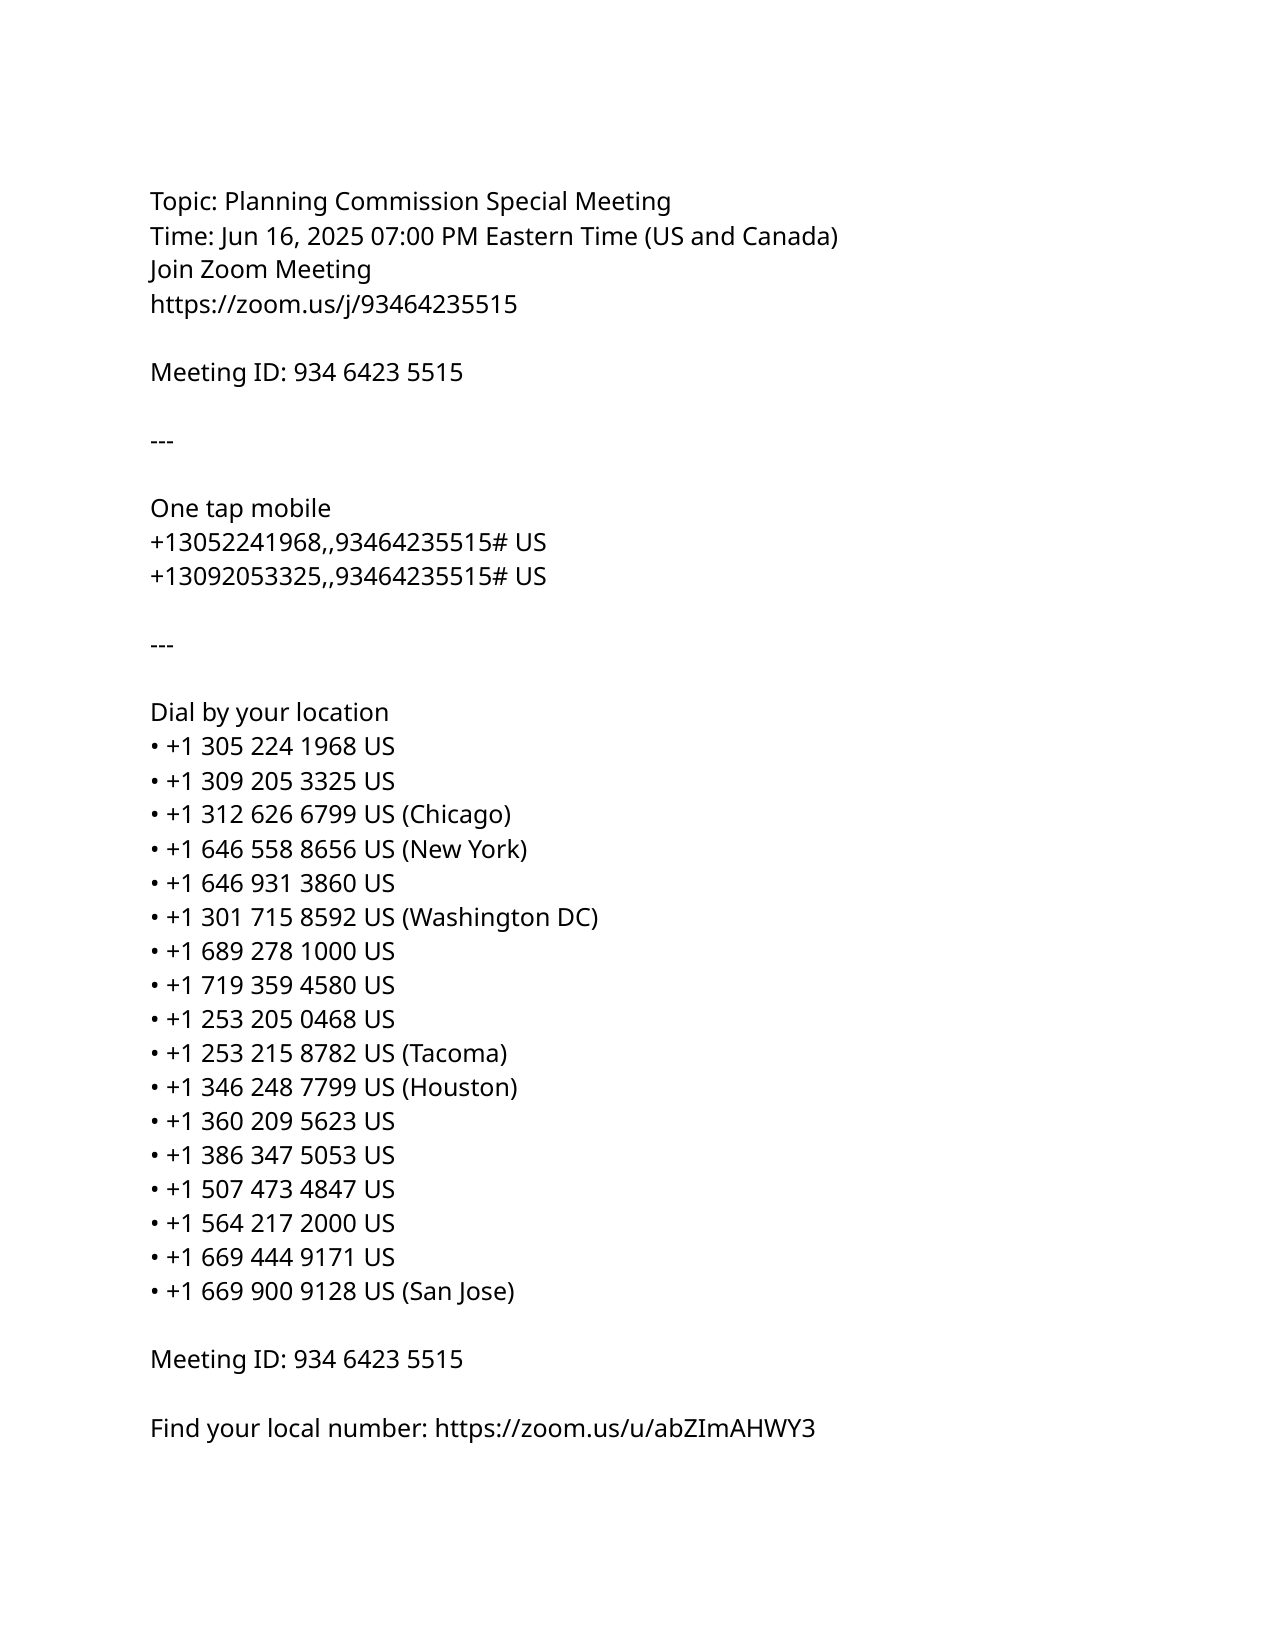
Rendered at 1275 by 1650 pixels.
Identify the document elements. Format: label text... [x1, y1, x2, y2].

text +13052241968,,93464235515# US [150, 525, 1125, 559]
text • +1 360 209 5623 US [150, 1104, 1125, 1138]
text • +1 386 347 5053 US [150, 1138, 1125, 1172]
text • +1 646 558 8656 US (New York) [150, 831, 1125, 865]
text --- [150, 627, 1125, 661]
text • +1 507 473 4847 US [150, 1172, 1125, 1206]
text Meeting ID: 934 6423 5515 [150, 1342, 1125, 1376]
text • +1 253 215 8782 US (Tacoma) [150, 1036, 1125, 1070]
text Time: Jun 16, 2025 07:00 PM Eastern Time (US and Canada) [150, 218, 1125, 252]
text • +1 253 205 0468 US [150, 1002, 1125, 1036]
text • +1 689 278 1000 US [150, 933, 1125, 967]
text Find your local number: https://zoom.us/u/abZImAHWY3 [150, 1410, 1125, 1444]
text Topic: Planning Commission Special Meeting [150, 184, 1125, 218]
text • +1 301 715 8592 US (Washington DC) [150, 899, 1125, 933]
text • +1 309 205 3325 US [150, 763, 1125, 797]
text --- [150, 422, 1125, 457]
text • +1 305 224 1968 US [150, 729, 1125, 763]
text • +1 669 900 9128 US (San Jose) [150, 1274, 1125, 1308]
text • +1 564 217 2000 US [150, 1206, 1125, 1240]
text • +1 312 626 6799 US (Chicago) [150, 797, 1125, 831]
text Meeting ID: 934 6423 5515 [150, 354, 1125, 388]
text https://zoom.us/j/93464235515 [150, 286, 1125, 320]
text One tap mobile [150, 491, 1125, 525]
text Join Zoom Meeting [150, 252, 1125, 286]
text Dial by your location [150, 695, 1125, 729]
text • +1 669 444 9171 US [150, 1240, 1125, 1274]
text • +1 346 248 7799 US (Houston) [150, 1070, 1125, 1104]
text • +1 646 931 3860 US [150, 865, 1125, 899]
text +13092053325,,93464235515# US [150, 559, 1125, 593]
text • +1 719 359 4580 US [150, 967, 1125, 1002]
